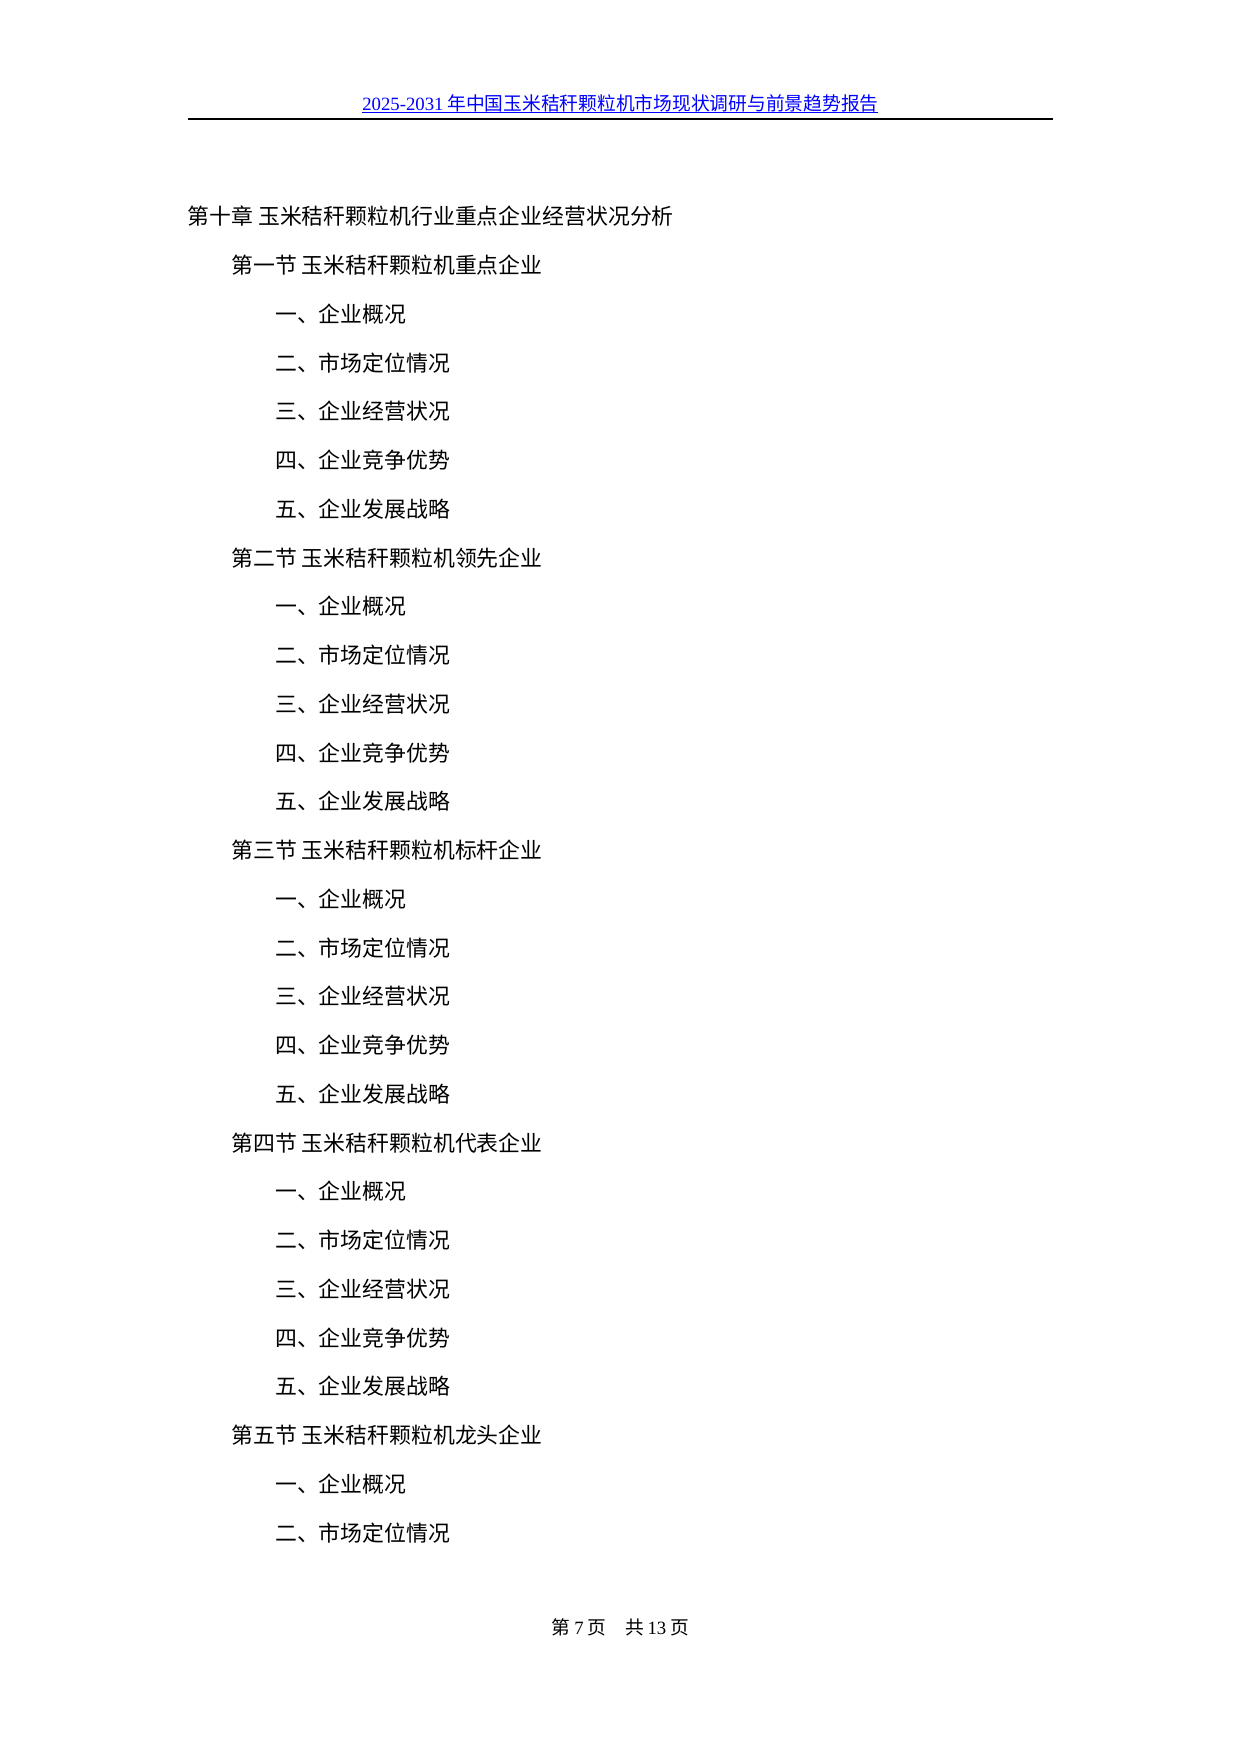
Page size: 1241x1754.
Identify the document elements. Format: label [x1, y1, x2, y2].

text [187, 150, 1053, 1548]
